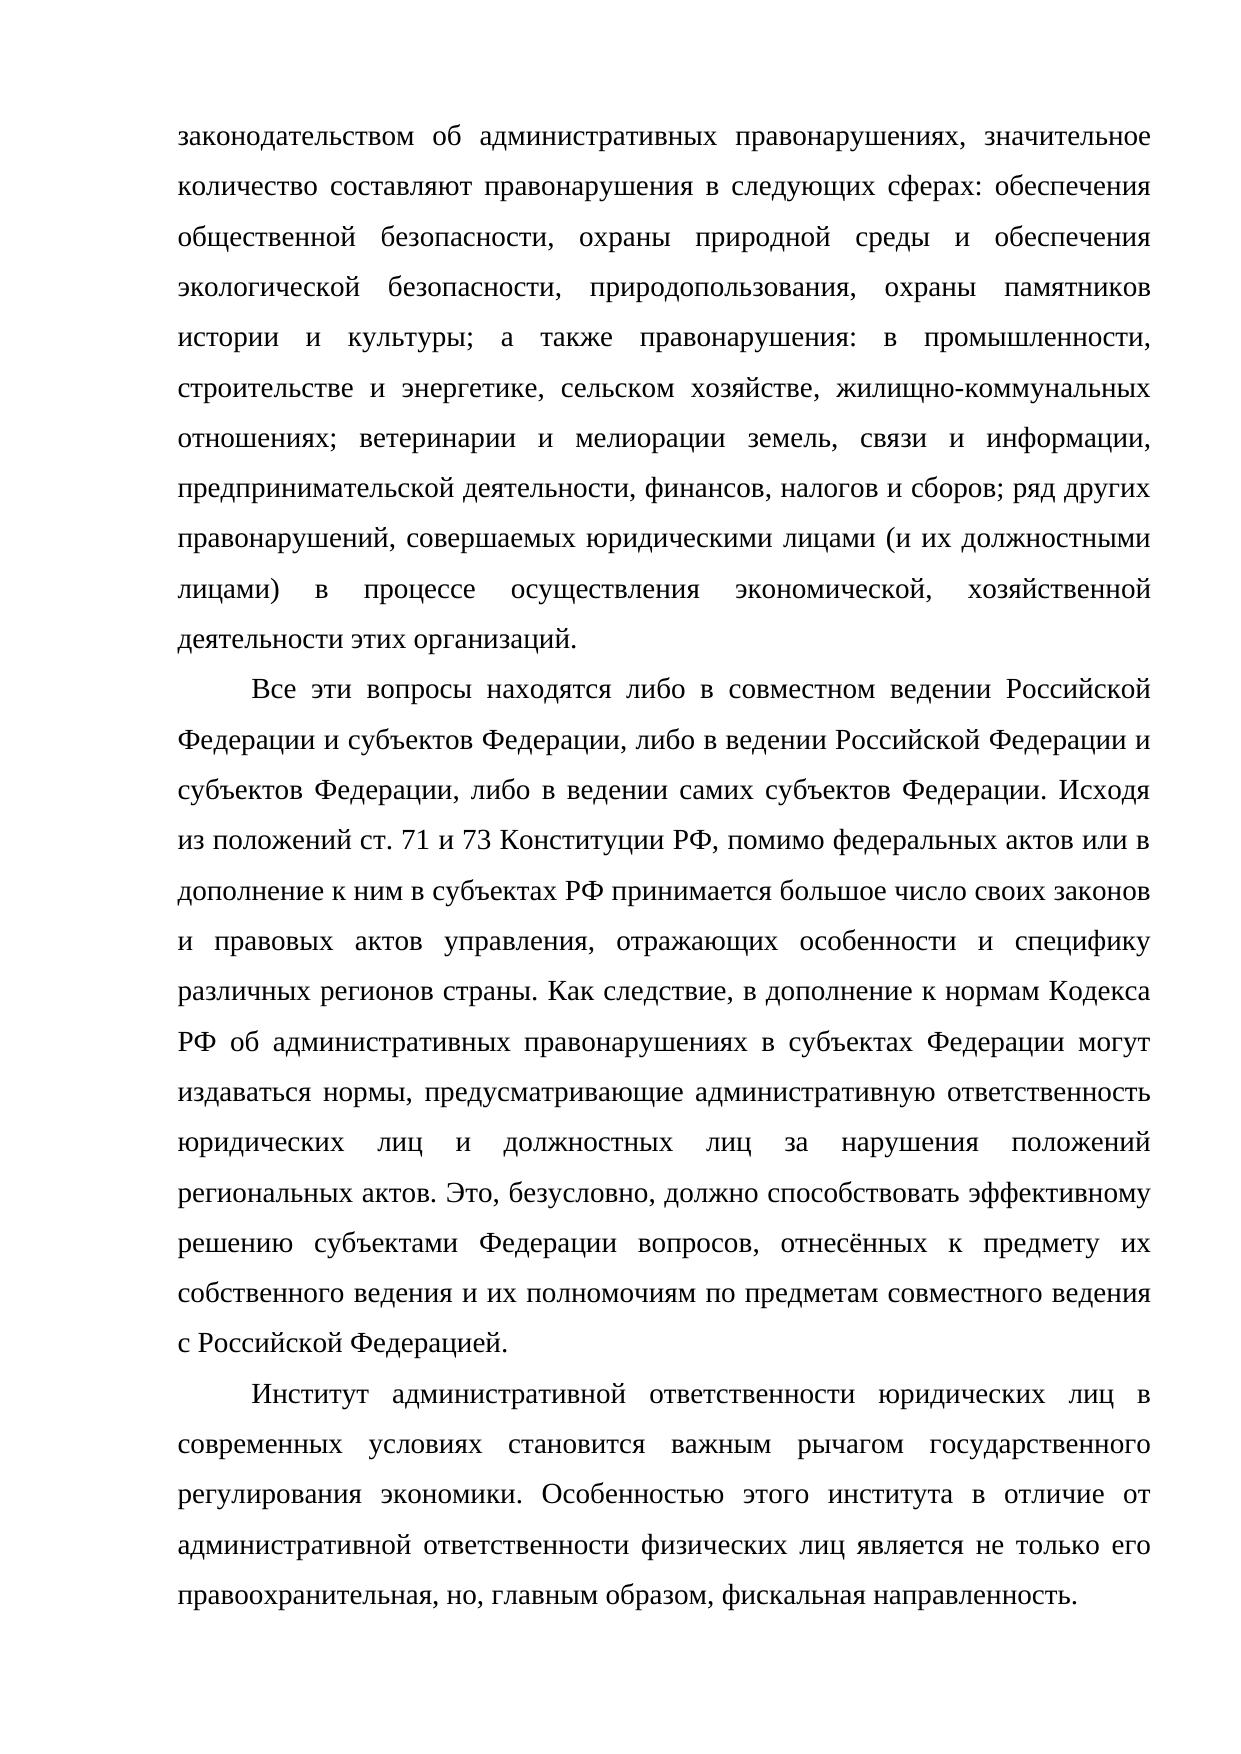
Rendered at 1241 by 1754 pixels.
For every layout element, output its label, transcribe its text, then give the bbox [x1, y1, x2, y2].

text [177, 118, 1152, 655]
text Все эти вопросы находятся либо в совместном ведении Российской Федерации и субъектов Федерации, либо в ведении Российской Федерации и субъектов Федерации, либо в ведении самих субъектов Федерации. Исходя из положений ст. 71 и 73 Конституции РФ, помимо федеральных актов или в дополнение к ним в субъектах РФ принимается большое число своих законов и правовых актов управления, отражающих особенности и специфику различных регионов страны. Как следствие, в дополнение к нормам Кодекса РФ об административных правонарушениях в субъектах Федерации могут издаваться нормы, предусматривающие административную ответственность юридических лиц и должностных лиц за нарушения положений региональных актов. Это, безусловно, должно способствовать эффективному решению субъектами Федерации вопросов, отнесённых к предмету их собственного ведения и их полномочиям по предметам совместного ведения с Российской Федерацией. [177, 672, 1152, 1359]
text Институт административной ответственности юридических лиц в современных условиях становится важным рычагом государственного регулирования экономики. Особенностью этого института в отличие от административной ответственности физических лиц является не только его правоохранительная, но, главным образом, фискальная направленность. [177, 1376, 1152, 1611]
